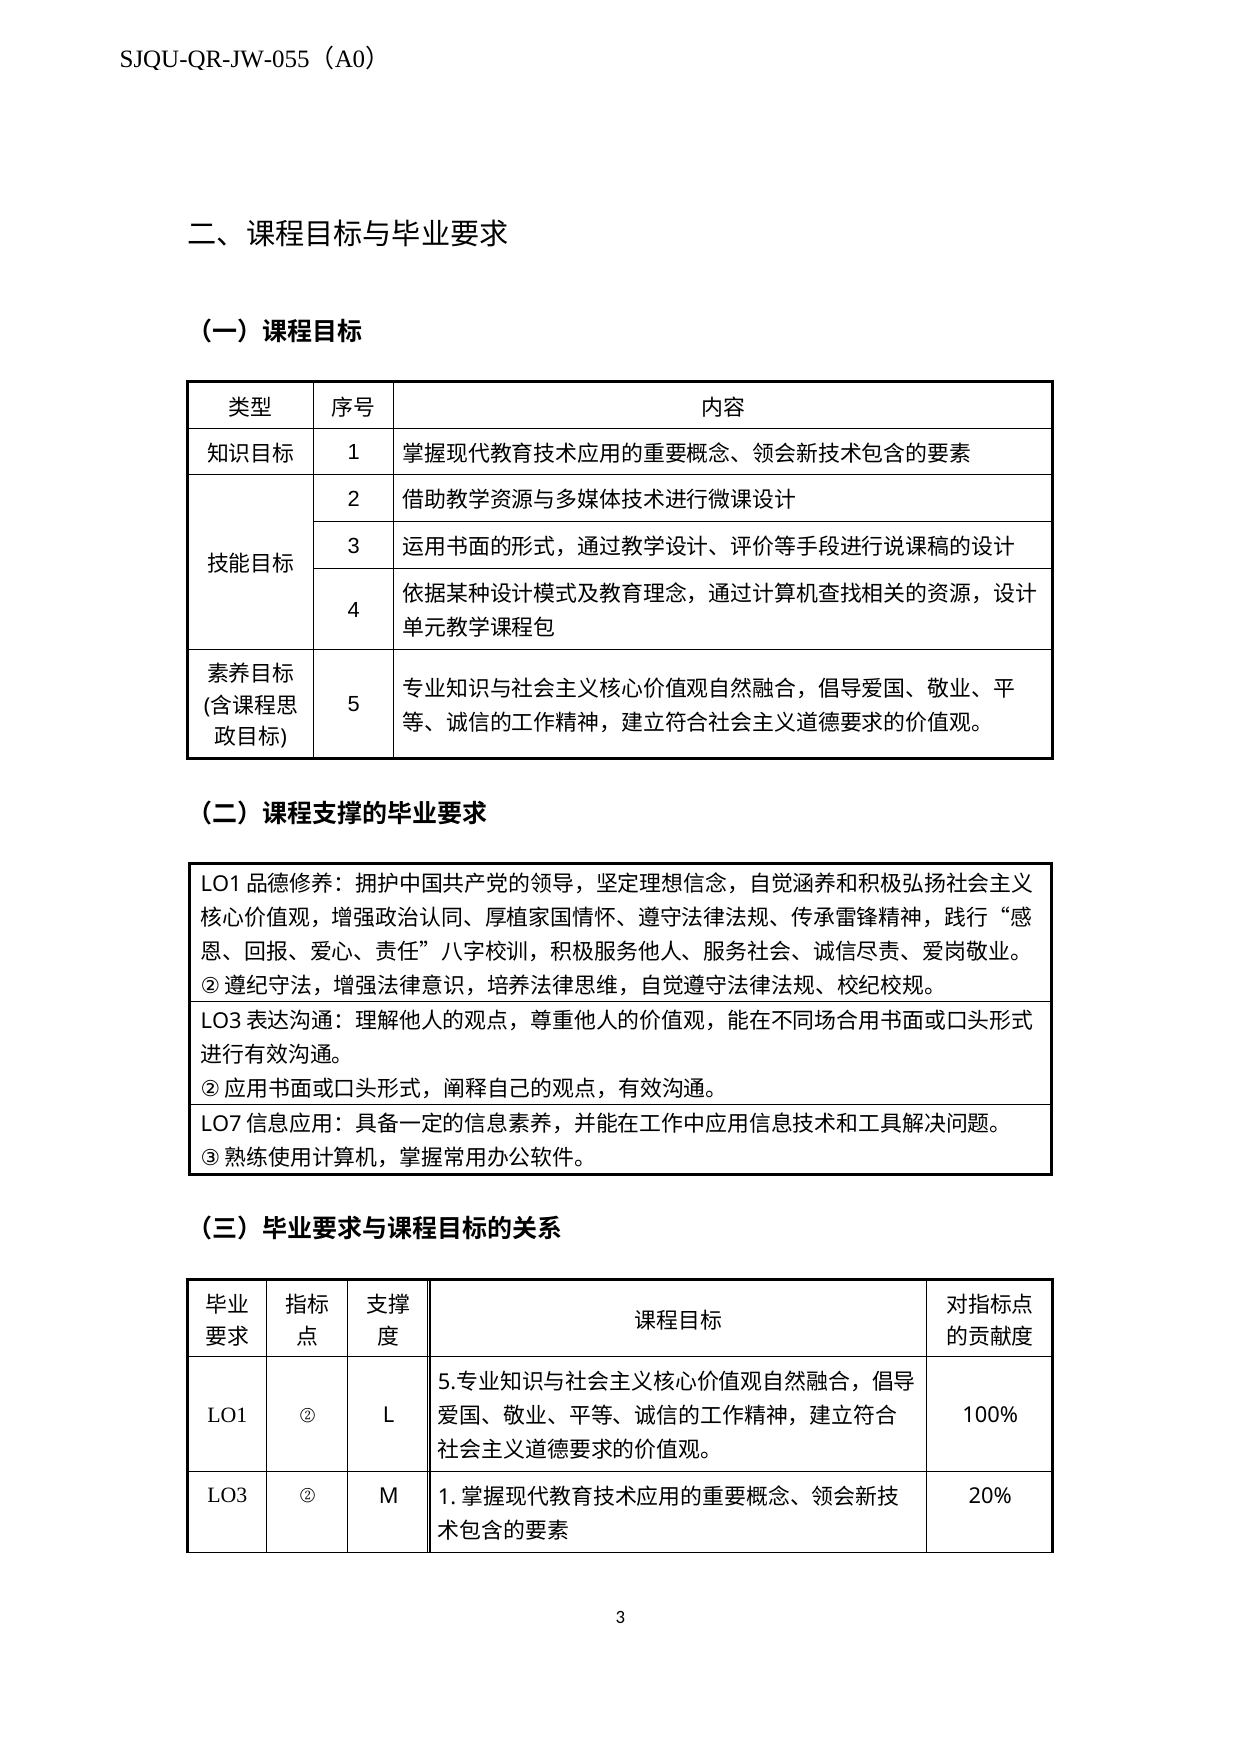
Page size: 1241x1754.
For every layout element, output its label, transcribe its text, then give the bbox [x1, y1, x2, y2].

table_cell 掌握现代教育技术应用的重要概念、领会新技术包含的要素 [394, 429, 1051, 474]
table_cell ② [267, 1472, 347, 1552]
table_cell LO3表达沟通：理解他人的观点，尊重他人的价值观，能在不同场合用书面或口头形式进行有效沟通。 ②应用书面或口头形式，阐释自己的观点，有效沟通。 [191, 1002, 1050, 1104]
table_cell 1. 掌握现代教育技术应用的重要概念、领会新技术包含的要素 [431, 1472, 926, 1552]
table_header 课程目标 [431, 1281, 926, 1356]
table_header LO1品德修养：拥护中国共产党的领导，坚定理想信念，自觉涵养和积极弘扬社会主义核心价值观，增强政治认同、厚植家国情怀、遵守法律法规、传承雷锋精神，践行“感恩、回报、爱心、责任”八字校训，积极服务他人、服务社会、诚信尽责、爱岗敬业。 ②遵纪守法，增强法律意识，培养法律思维，自觉遵守法律法规、校纪校规。 [191, 865, 1050, 1001]
table_cell LO7信息应用：具备一定的信息素养，并能在工作中应用信息技术和工具解决问题。 ③熟练使用计算机，掌握常用办公软件。 [191, 1105, 1050, 1173]
table_header 支撑度 [348, 1281, 427, 1356]
table_cell 技能目标 [189, 475, 313, 649]
table_header 指标点 [267, 1281, 347, 1356]
table_cell 借助教学资源与多媒体技术进行微课设计 [394, 475, 1051, 521]
table_cell 100% [927, 1357, 1051, 1471]
table_cell 5 [314, 650, 393, 757]
table_header 序号 [314, 383, 393, 427]
text （三）毕业要求与课程目标的关系 [187, 1193, 1053, 1261]
table_cell L [348, 1357, 427, 1471]
table_cell 4 [314, 569, 393, 649]
table_cell 依据某种设计模式及教育理念，通过计算机查找相关的资源，设计单元教学课程包 [394, 569, 1051, 649]
table_header 内容 [394, 383, 1051, 427]
table_cell 2 [314, 475, 393, 521]
text 二、课程目标与毕业要求 [187, 198, 1053, 266]
table_cell 运用书面的形式，通过教学设计、评价等手段进行说课稿的设计 [394, 522, 1051, 568]
table_cell LO1 [189, 1357, 266, 1471]
text （二）课程支撑的毕业要求 [187, 777, 1053, 845]
text （一）课程目标 [187, 295, 1053, 363]
table_cell 3 [314, 522, 393, 568]
table_header 类型 [189, 383, 313, 427]
table_cell 专业知识与社会主义核心价值观自然融合，倡导爱国、敬业、平等、诚信的工作精神，建立符合社会主义道德要求的价值观。 [394, 650, 1051, 757]
table_cell 20% [927, 1472, 1051, 1552]
table_cell 5.专业知识与社会主义核心价值观自然融合，倡导爱国、敬业、平等、诚信的工作精神，建立符合社会主义道德要求的价值观。 [431, 1357, 926, 1471]
table_cell ② [267, 1357, 347, 1471]
table_header 对指标点的贡献度 [927, 1281, 1051, 1356]
table_cell 素养目标 (含课程思政目标) [189, 650, 313, 757]
table_cell M [348, 1472, 427, 1552]
table_cell 1 [314, 429, 393, 474]
table_cell LO3 [189, 1472, 266, 1552]
table_cell 知识目标 [189, 429, 313, 474]
table_header 毕业要求 [189, 1281, 266, 1356]
